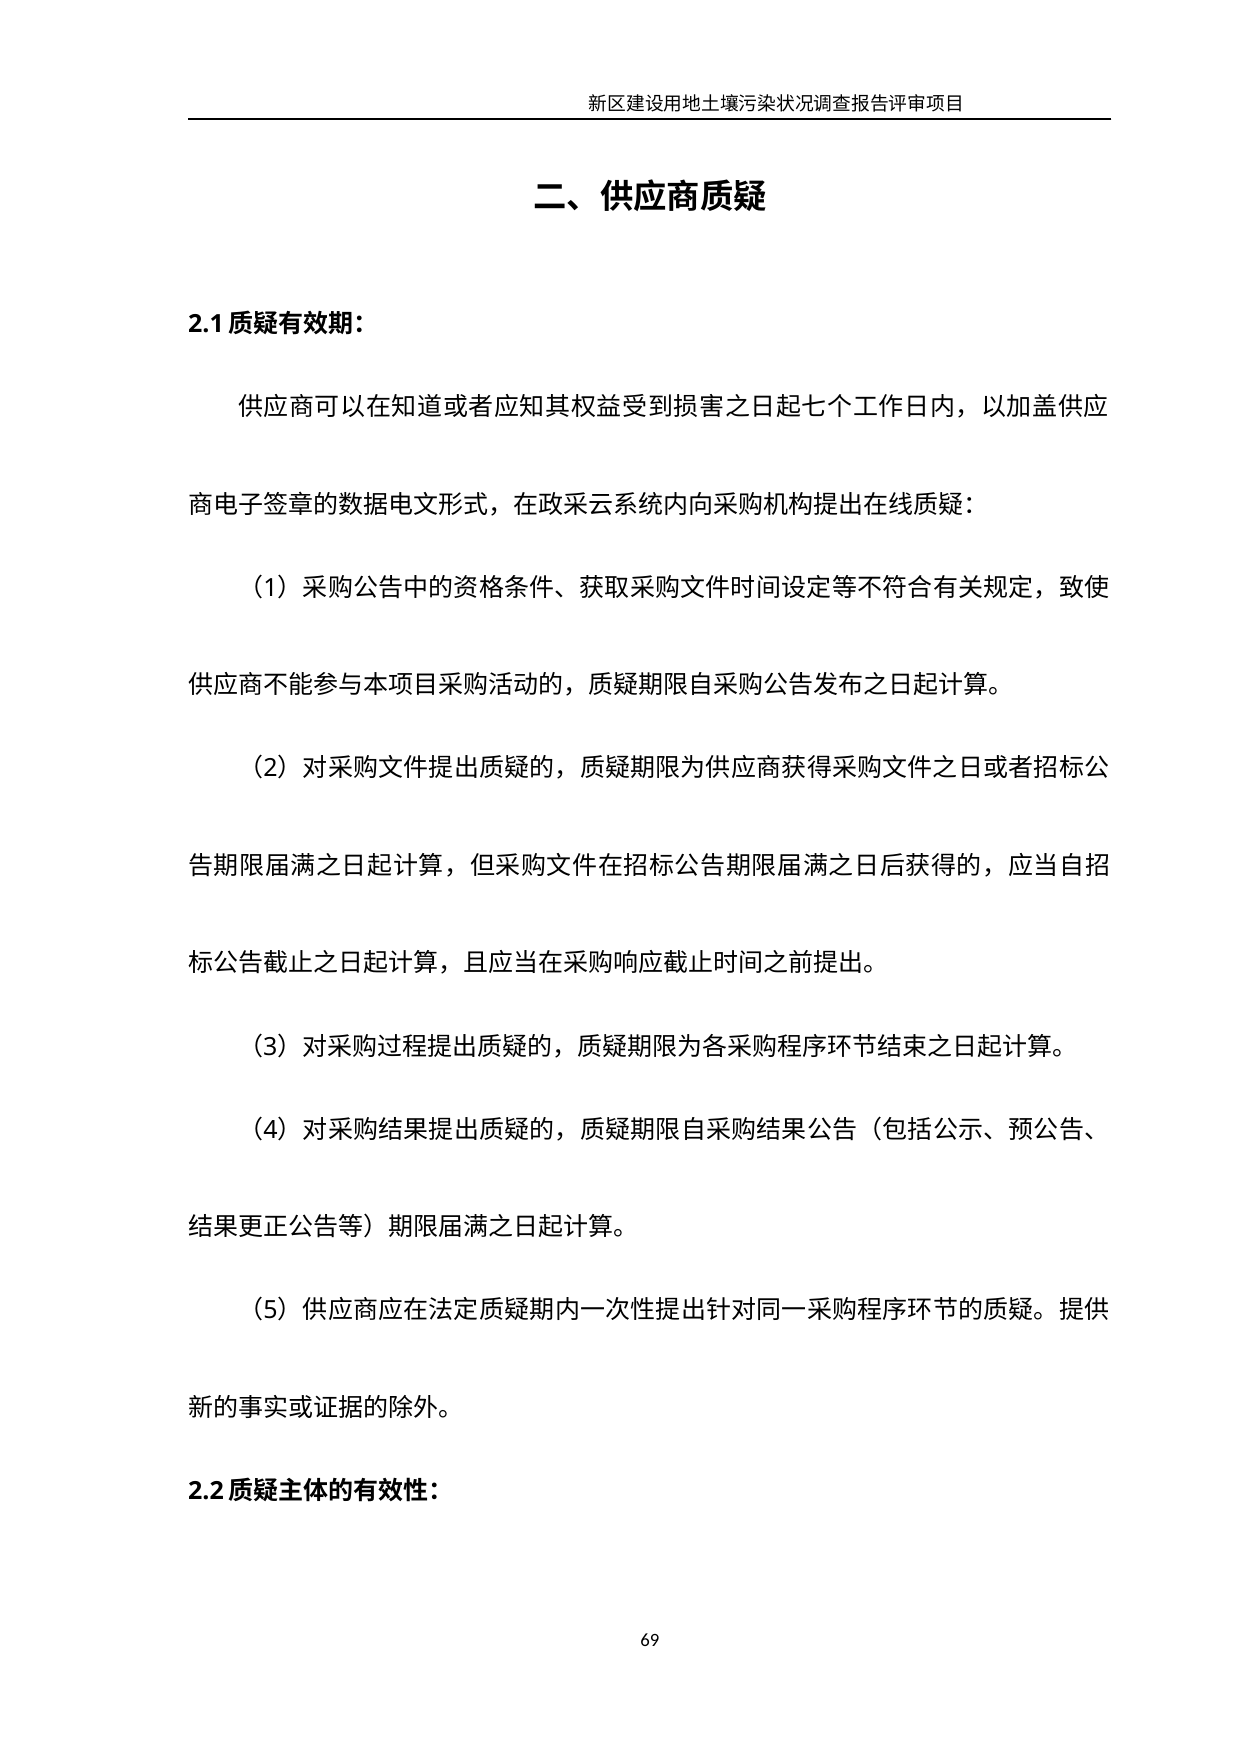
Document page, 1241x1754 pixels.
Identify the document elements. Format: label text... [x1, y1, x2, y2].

text （4）对采购结果提出质疑的，质疑期限自采购结果公告（包括公示、预公告、结果更正公告等）期限届满之日起计算。 [188, 1095, 1111, 1257]
text 2.2质疑主体的有效性： [188, 1456, 1111, 1521]
text 供应商可以在知道或者应知其权益受到损害之日起七个工作日内，以加盖供应商电子签章的数据电文形式，在政采云系统内向采购机构提出在线质疑： [188, 372, 1111, 535]
text （5）供应商应在法定质疑期内一次性提出针对同一采购程序环节的质疑。提供新的事实或证据的除外。 [188, 1275, 1111, 1438]
text 2.1质疑有效期： [188, 289, 1111, 354]
text （1）采购公告中的资格条件、获取采购文件时间设定等不符合有关规定，致使供应商不能参与本项目采购活动的，质疑期限自采购公告发布之日起计算。 [188, 553, 1111, 715]
text （2）对采购文件提出质疑的，质疑期限为供应商获得采购文件之日或者招标公告期限届满之日起计算，但采购文件在招标公告期限届满之日后获得的，应当自招标公告截止之日起计算，且应当在采购响应截止时间之前提出。 [188, 733, 1111, 993]
text （3）对采购过程提出质疑的，质疑期限为各采购程序环节结束之日起计算。 [188, 1012, 1111, 1077]
subtitle 二、供应商质疑 [188, 162, 1111, 227]
